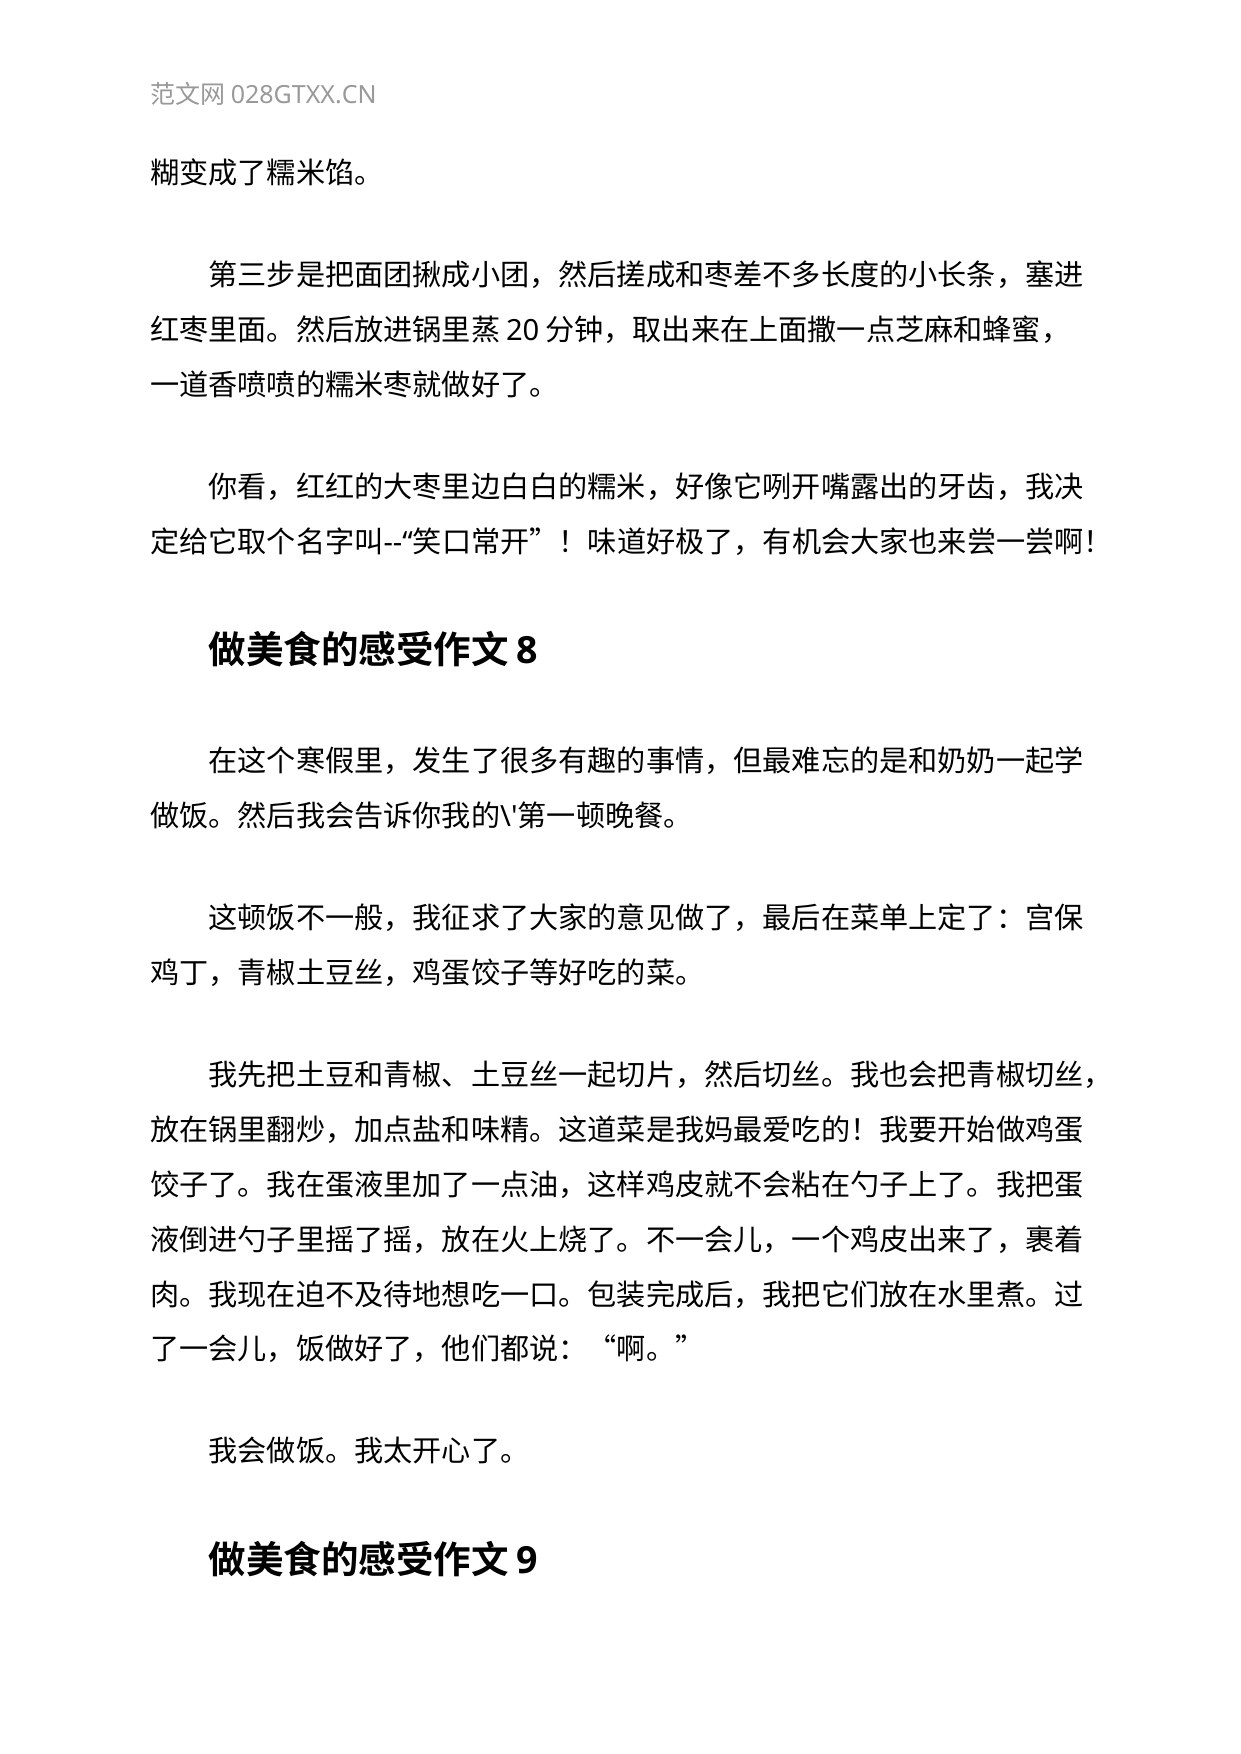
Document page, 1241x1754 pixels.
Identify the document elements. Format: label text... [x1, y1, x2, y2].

text 做美食的感受作文8 [150, 620, 1090, 675]
text 第三步是把面团揪成小团，然后搓成和枣差不多长度的小长条，塞进红枣里面。然后放进锅里蒸20分钟，取出来在上面撒一点芝麻和蜂蜜，一道香喷喷的糯米枣就做好了。 [150, 252, 1090, 404]
text 在这个寒假里，发生了很多有趣的事情，但最难忘的是和奶奶一起学做饭。然后我会告诉你我的\'第一顿晚餐。 [150, 738, 1090, 835]
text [150, 150, 1090, 192]
text 你看，红红的大枣里边白白的糯米，好像它咧开嘴露出的牙齿，我决定给它取个名字叫--“笑口常开”！味道好极了，有机会大家也来尝一尝啊！ [150, 463, 1090, 561]
text 我先把土豆和青椒、土豆丝一起切片，然后切丝。我也会把青椒切丝，放在锅里翻炒，加点盐和味精。这道菜是我妈最爱吃的！我要开始做鸡蛋饺子了。我在蛋液里加了一点油，这样鸡皮就不会粘在勺子上了。我把蛋液倒进勺子里摇了摇，放在火上烧了。不一会儿，一个鸡皮出来了，裹着肉。我现在迫不及待地想吃一口。包装完成后，我把它们放在水里煮。过了一会儿，饭做好了，他们都说：“啊。” [150, 1051, 1090, 1368]
text 做美食的感受作文9 [150, 1529, 1090, 1584]
text 我会做饭。我太开心了。 [150, 1428, 1090, 1470]
text 这顿饭不一般，我征求了大家的意见做了，最后在菜单上定了：宫保鸡丁，青椒土豆丝，鸡蛋饺子等好吃的菜。 [150, 895, 1090, 992]
